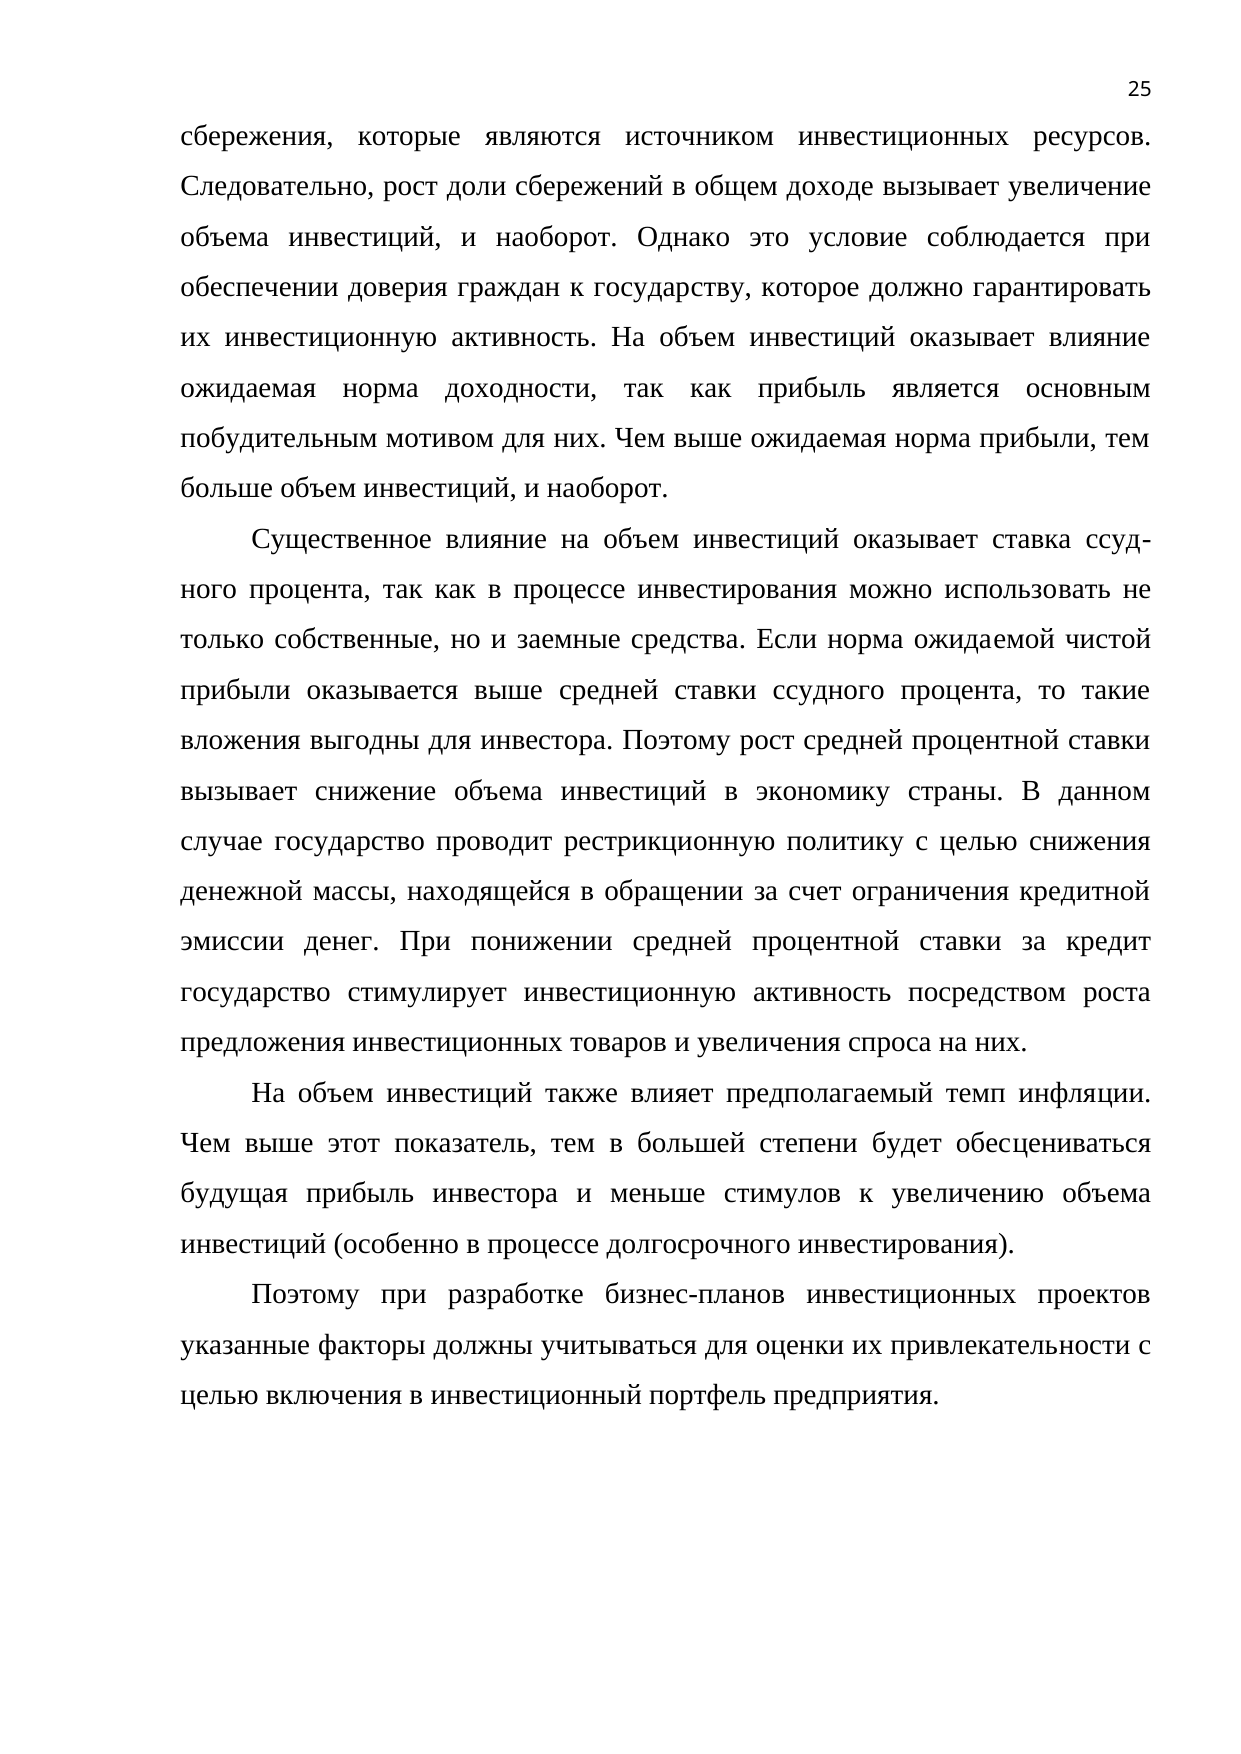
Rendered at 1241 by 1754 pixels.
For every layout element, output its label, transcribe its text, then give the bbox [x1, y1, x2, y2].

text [180, 118, 1151, 504]
text Существенное влияние на объем инвестиций оказывает ставка ссудного процента, так как в процессе инвестирования можно использовать не только собственные, но и заемные средства. Если норма ожидаемой чистой прибыли оказывается выше средней ставки ссудного процента, то такие вложения выгодны для инвестора. Поэтому рост средней процентной ставки вызывает снижение объема инвестиций в экономику страны. В данном случае государство проводит рестрикционную политику с целью снижения денежной массы, находящейся в обращении за счет ограничения кредитной эмиссии денег. При понижении средней процентной ставки за кредит государство стимулирует инвестиционную активность посредством роста предложения инвестиционных товаров и увеличения спроса на них. [180, 521, 1151, 1058]
text Поэтому при разработке бизнес-планов инвестиционных проектов указанные факторы должны учитываться для оценки их привлекательности с целью включения в инвестиционный портфель предприятия. [180, 1277, 1151, 1411]
text На объем инвестиций также влияет предполагаемый темп инфляции. Чем выше этот показатель, тем в большей степени будет обесцениваться будущая прибыль инвестора и меньше стимулов к увеличению объема инвестиций (особенно в процессе долгосрочного инвестирования). [180, 1075, 1151, 1259]
